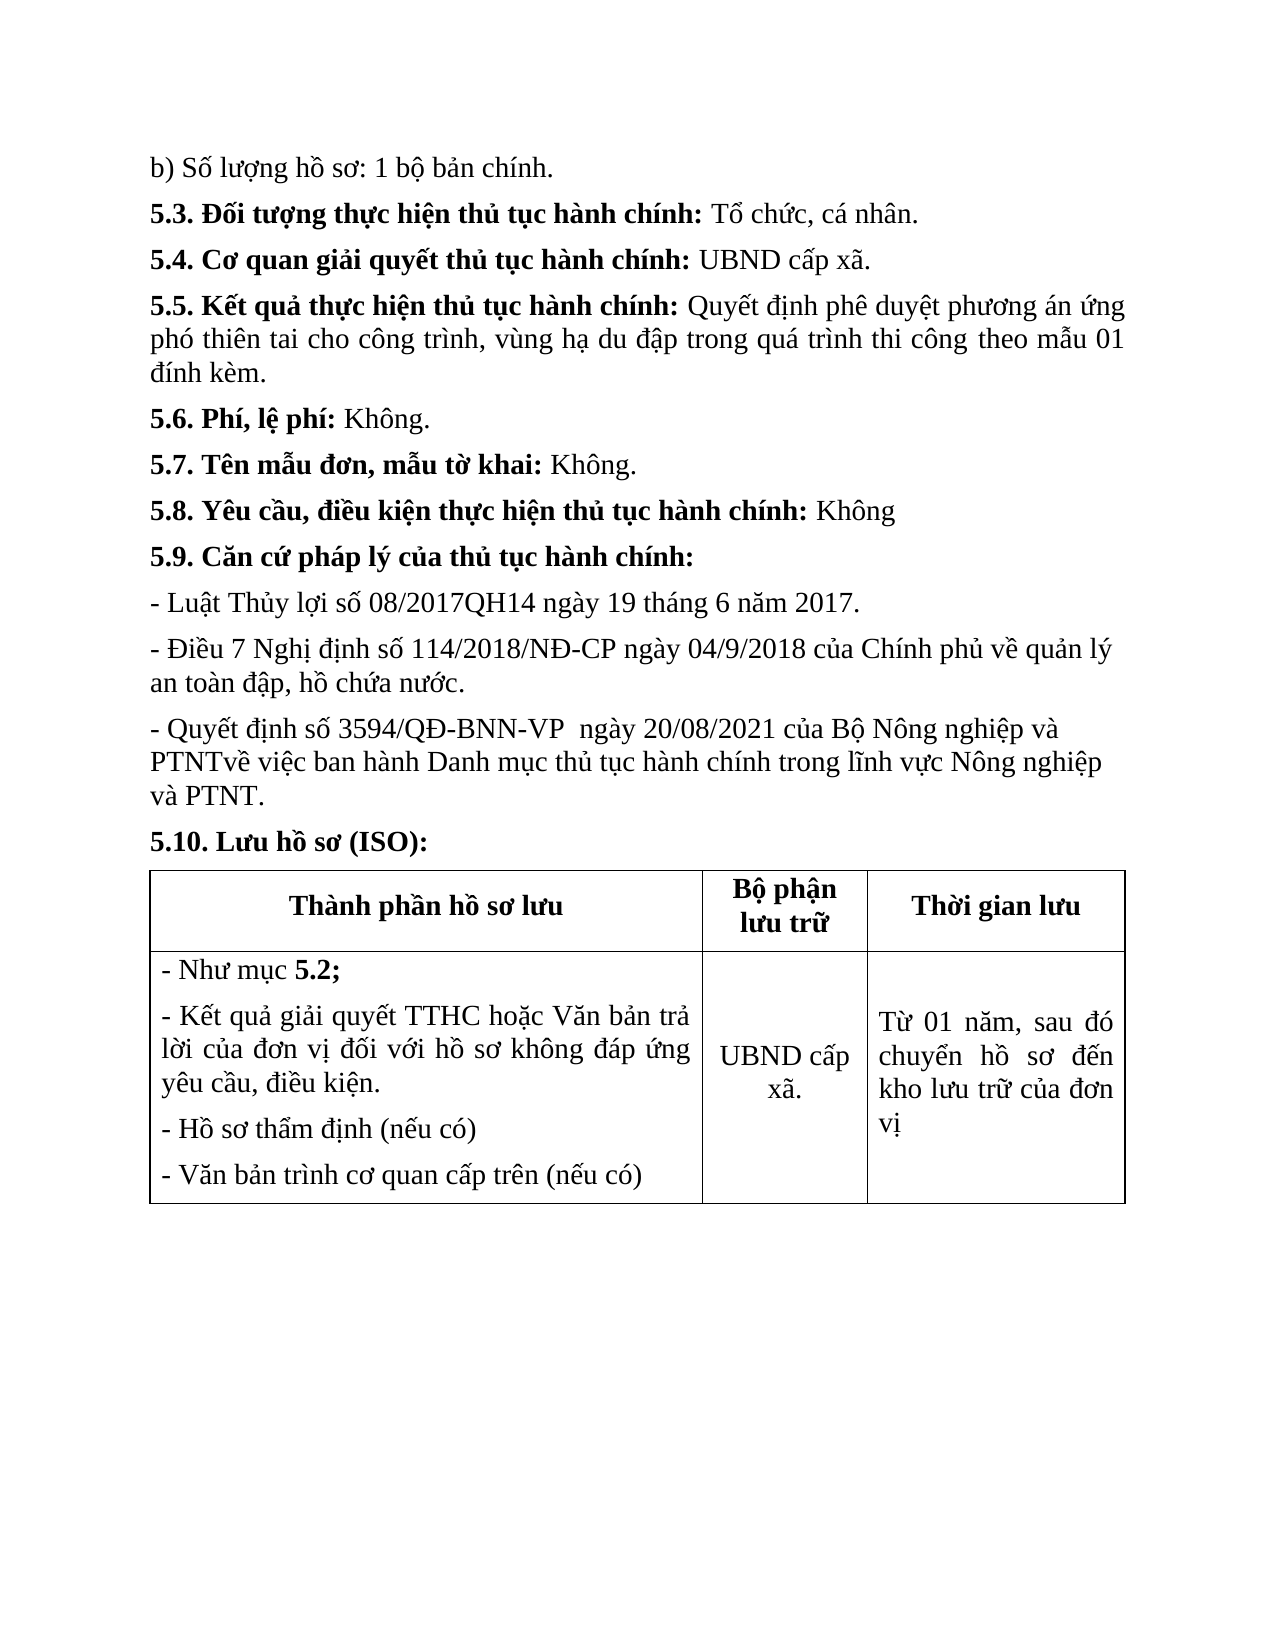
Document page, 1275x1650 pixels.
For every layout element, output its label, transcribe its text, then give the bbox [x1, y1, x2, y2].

text - Luật Thủy lợi số 08/2017QH14 ngày 19 tháng 6 năm 2017. [150, 585, 1125, 619]
text 5.3. Đối tượng thực hiện thủ tục hành chính: Tổ chức, cá nhân. [150, 196, 1125, 229]
text 5.8. Yêu cầu, điều kiện thực hiện thủ tục hành chính: Không [150, 493, 1125, 527]
text 5.4. Cơ quan giải quyết thủ tục hành chính: UBND cấp xã. [150, 242, 1125, 276]
text - Quyết định số 3594/QĐ-BNN-VP ngày 20/08/2021 của Bộ Nông nghiệp và PTNTvề việc ban hành Danh mục thủ tục hành chính trong lĩnh vực Nông nghiệp và PTNT. [150, 711, 1125, 812]
text 5.5. Kết quả thực hiện thủ tục hành chính: Quyết định phê duyệt phương án ứng phó thiên tai cho công trình, vùng hạ du đập trong quá trình thi công theo mẫu 01 đính kèm. [150, 288, 1125, 389]
table_header Thời gian lưu [868, 871, 1124, 951]
text 5.7. Tên mẫu đơn, mẫu tờ khai: Không. [150, 447, 1125, 481]
text 5.10. Lưu hồ sơ (ISO): [150, 824, 1125, 858]
text 5.9. Căn cứ pháp lý của thủ tục hành chính: [150, 539, 1125, 573]
table_header Thành phần hồ sơ lưu [151, 871, 702, 951]
table_header Bộ phận lưu trữ [703, 871, 867, 951]
table_cell - Như mục 5.2; - Kết quả giải quyết TTHC hoặc Văn bản trả lời của đơn vị đối với hồ sơ không đáp ứng yêu cầu, điều kiện. - Hồ sơ thẩm định (nếu có) - Văn bản trình cơ quan cấp trên (nếu có) [151, 952, 702, 1203]
text - Điều 7 Nghị định số 114/2018/NĐ-CP ngày 04/9/2018 của Chính phủ về quản lý an toàn đập, hồ chứa nước. [150, 631, 1125, 698]
table_cell UBND cấp xã. [703, 952, 867, 1203]
text b) Số lượng hồ sơ: 1 bộ bản chính. [150, 150, 1125, 183]
table_cell Từ 01 năm, sau đó chuyển hồ sơ đến kho lưu trữ của đơn vị [868, 952, 1124, 1203]
text 5.6. Phí, lệ phí: Không. [150, 401, 1125, 435]
